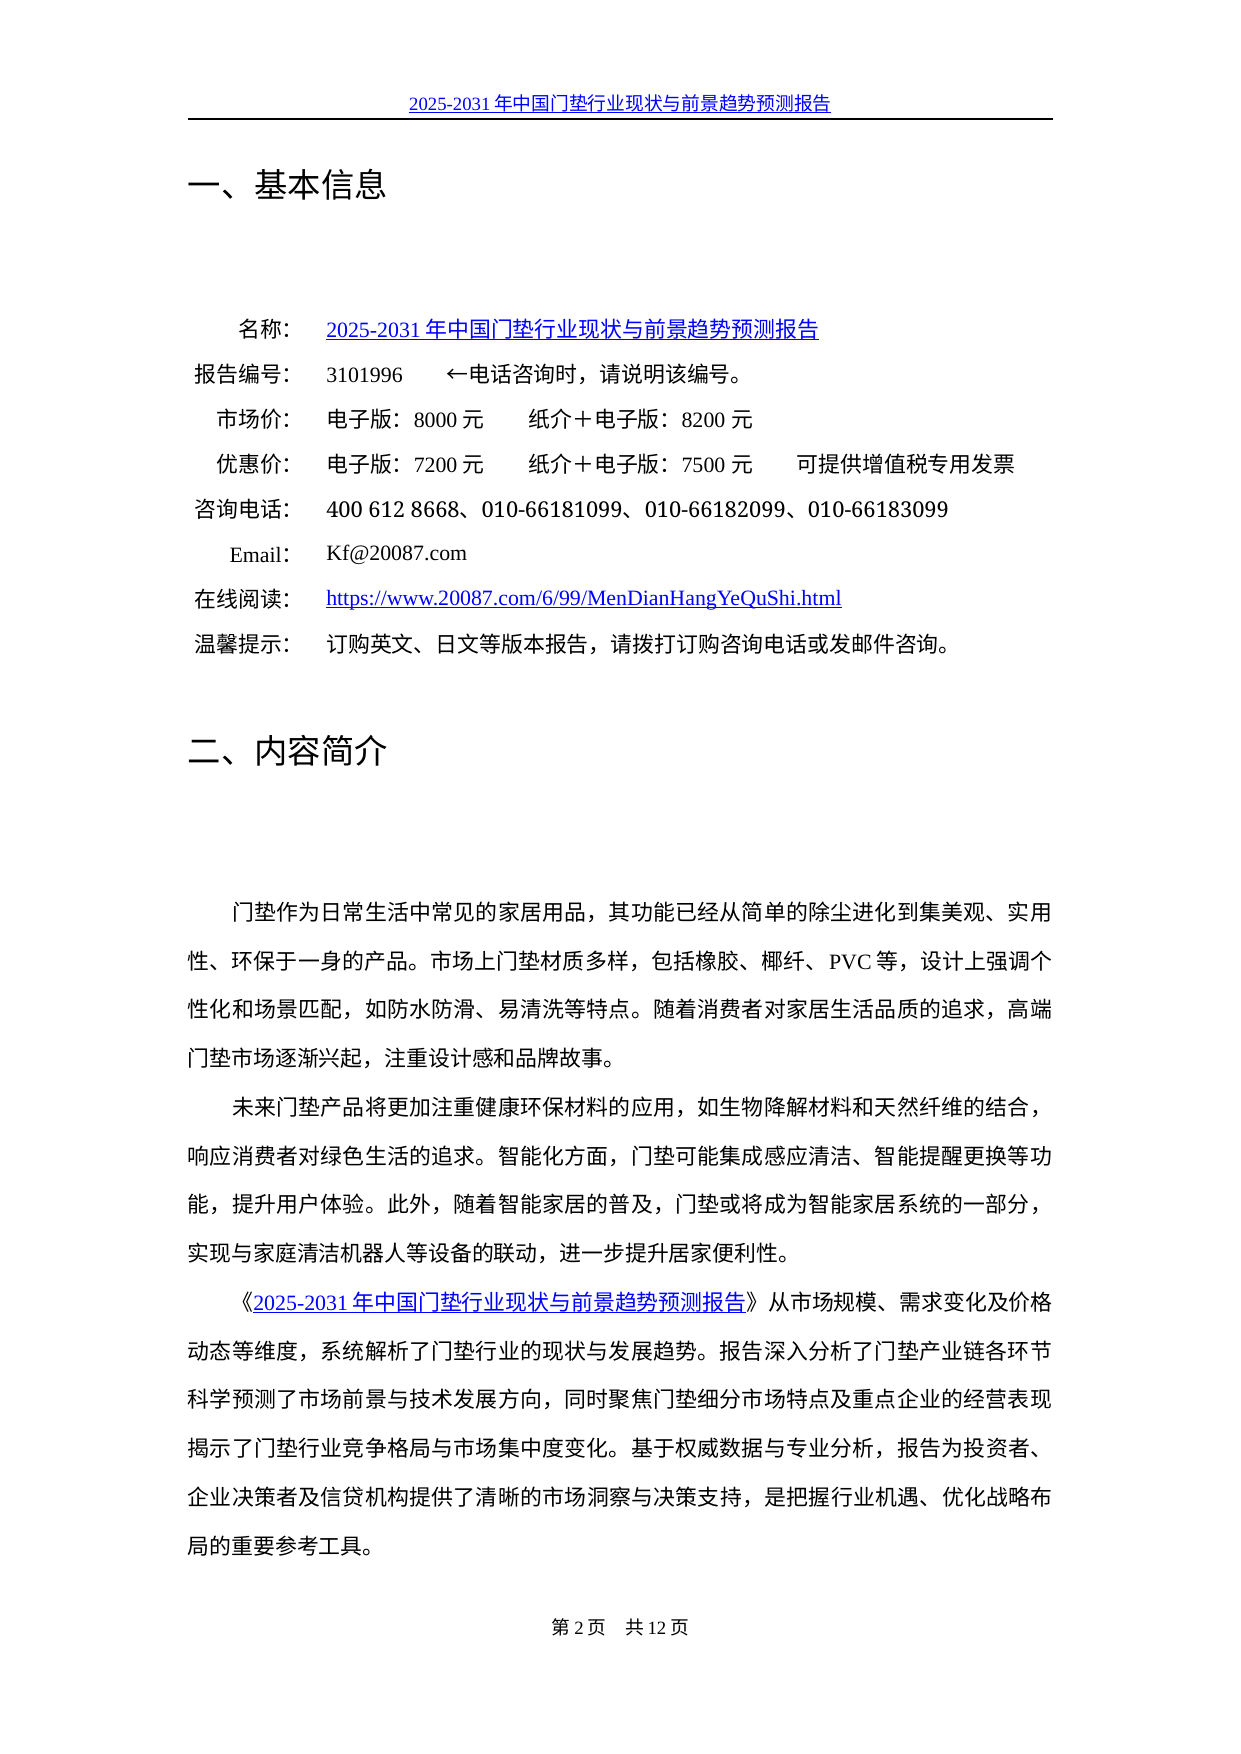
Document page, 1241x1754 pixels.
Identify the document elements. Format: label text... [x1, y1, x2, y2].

table_cell 报告编号： [167, 357, 315, 402]
table_cell 电子版：7200 元 纸介＋电子版：7500 元 可提供增值税专用发票 [315, 447, 1073, 492]
title 一、基本信息 [187, 150, 1053, 215]
table_cell 400 612 8668、010-66181099、010-66182099、010-66183099 [315, 492, 1073, 537]
table_cell 温馨提示： [167, 627, 315, 672]
table_header 2025-2031年中国门垫行业现状与前景趋势预测报告 [315, 312, 1073, 357]
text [187, 894, 1053, 1561]
title 二、内容简介 [187, 717, 1053, 782]
table_cell Kf@20087.com [315, 537, 1073, 582]
table_cell Email： [167, 537, 315, 582]
table_cell 市场价： [167, 402, 315, 447]
table_cell 3101996 ←电话咨询时，请说明该编号。 [315, 357, 1073, 402]
table_cell 优惠价： [167, 447, 315, 492]
table_cell 在线阅读： [167, 582, 315, 627]
table_cell 电子版：8000 元 纸介＋电子版：8200 元 [315, 402, 1073, 447]
table_cell 咨询电话： [167, 492, 315, 537]
table_cell 订购英文、日文等版本报告，请拨打订购咨询电话或发邮件咨询。 [315, 627, 1073, 672]
table_header 名称： [167, 312, 315, 357]
table_cell [315, 582, 1073, 627]
